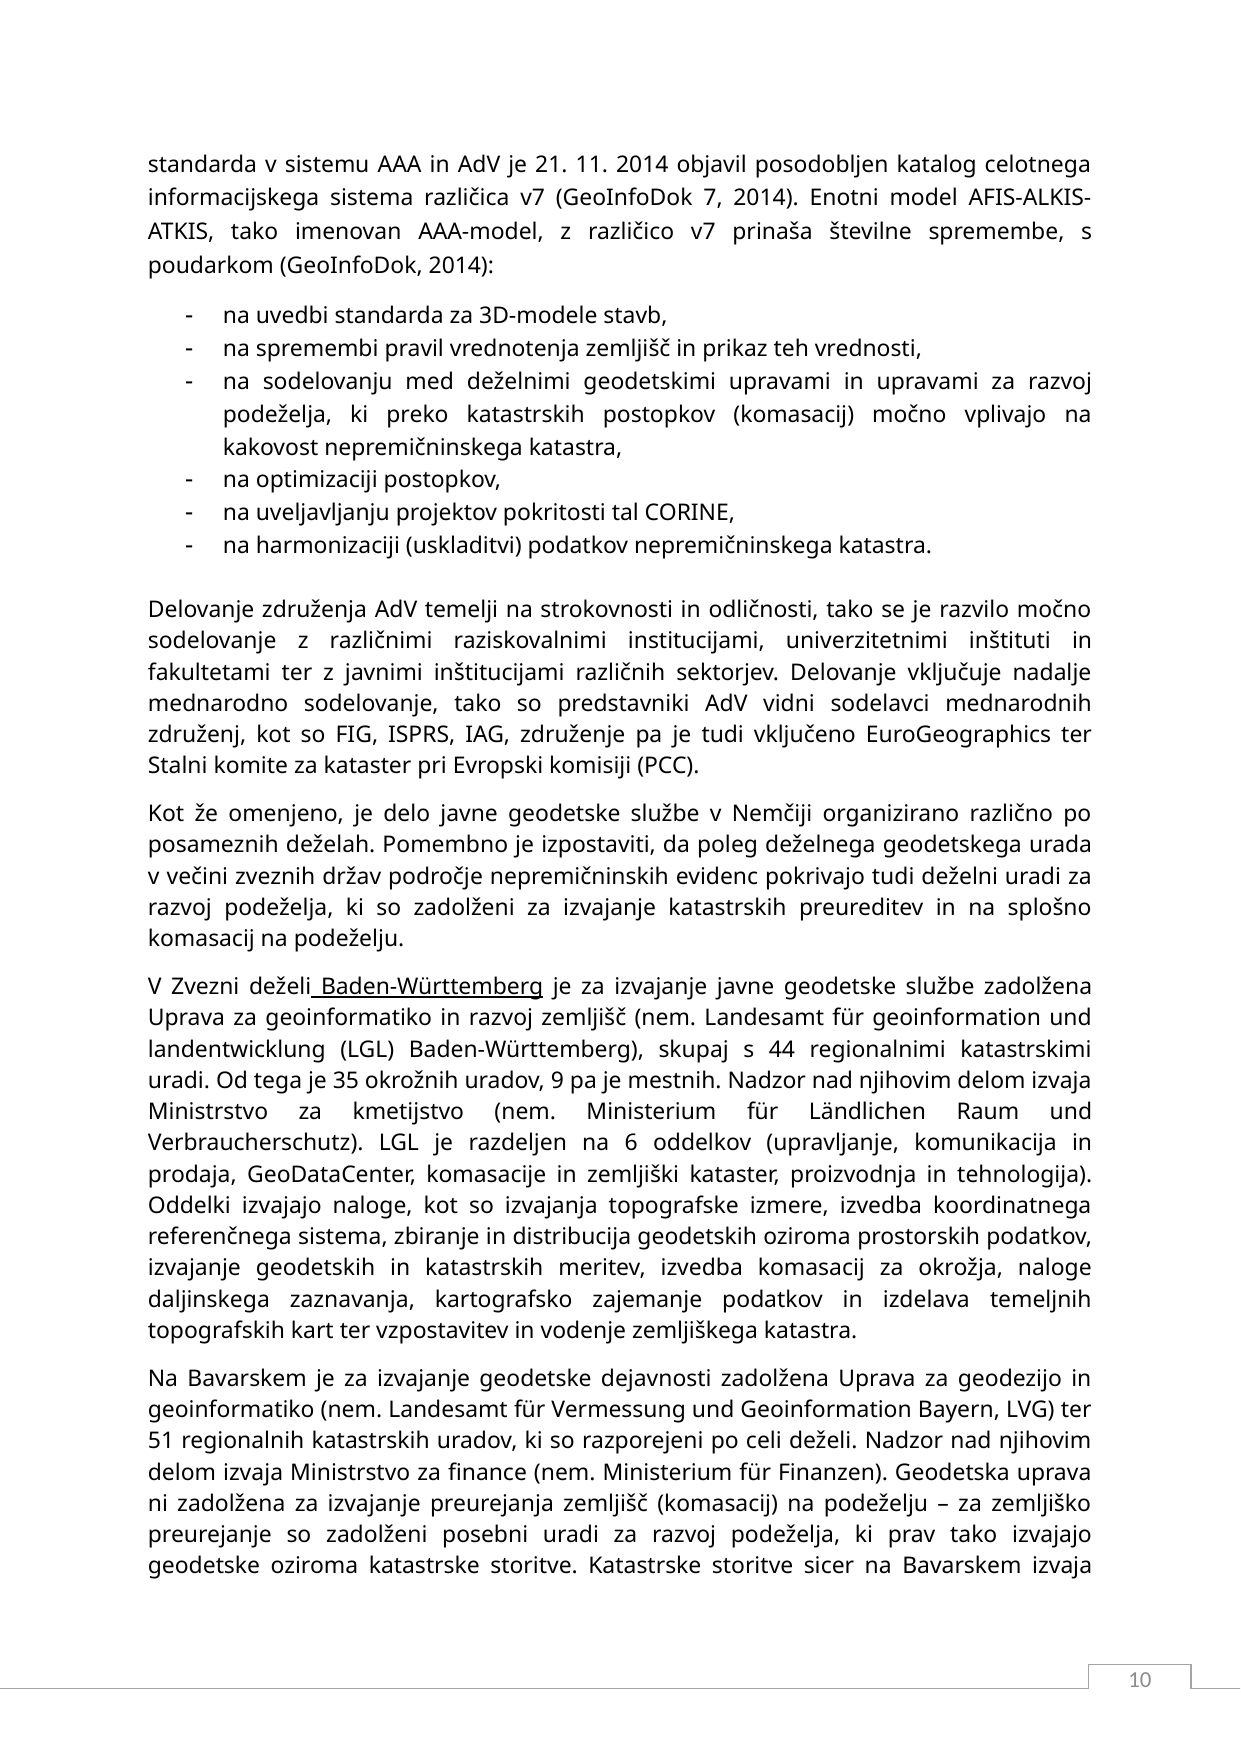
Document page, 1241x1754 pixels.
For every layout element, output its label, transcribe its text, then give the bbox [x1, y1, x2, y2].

text V Zvezni deželi Baden-Württemberg je za izvajanje javne geodetske službe zadolžena Uprava za geoinformatiko in razvoj zemljišč (nem. Landesamt für geoinformation und landentwicklung (LGL) Baden-Württemberg), skupaj s 44 regionalnimi katastrskimi uradi. Od tega je 35 okrožnih uradov, 9 pa je mestnih. Nadzor nad njihovim delom izvaja Ministrstvo za kmetijstvo (nem. Ministerium für Ländlichen Raum und Verbraucherschutz). LGL je razdeljen na 6 oddelkov (upravljanje, komunikacija in prodaja, GeoDataCenter, komasacije in zemljiški kataster, proizvodnja in tehnologija). Oddelki izvajajo naloge, kot so izvajanja topografske izmere, izvedba koordinatnega referenčnega sistema, zbiranje in distribucija geodetskih oziroma prostorskih podatkov, izvajanje geodetskih in katastrskih meritev, izvedba komasacij za okrožja, naloge daljinskega zaznavanja, kartografsko zajemanje podatkov in izdelava temeljnih topografskih kart ter vzpostavitev in vodenje zemljiškega katastra. [148, 970, 1093, 1345]
list na uvedbi standarda za 3D-modele stavb, [185, 299, 1093, 331]
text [148, 148, 1093, 280]
text Kot že omenjeno, je delo javne geodetske službe v Nemčiji organizirano različno po posameznih deželah. Pomembno je izpostaviti, da poleg deželnega geodetskega urada v večini zveznih držav področje nepremičninskih evidenc pokrivajo tudi deželni uradi za razvoj podeželja, ki so zadolženi za izvajanje katastrskih preureditev in na splošno komasacij na podeželju. [148, 797, 1093, 953]
list na uveljavljanju projektov pokritosti tal CORINE, [185, 496, 1093, 527]
list na optimizaciji postopkov, [185, 463, 1093, 494]
list na spremembi pravil vrednotenja zemljišč in prikaz teh vrednosti, [185, 332, 1093, 363]
text Delovanje združenja AdV temelji na strokovnosti in odličnosti, tako se je razvilo močno sodelovanje z različnimi raziskovalnimi institucijami, univerzitetnimi inštituti in fakultetami ter z javnimi inštitucijami različnih sektorjev. Delovanje vključuje nadalje mednarodno sodelovanje, tako so predstavniki AdV vidni sodelavci mednarodnih združenj, kot so FIG, ISPRS, IAG, združenje pa je tudi vključeno EuroGeographics ter Stalni komite za kataster pri Evropski komisiji (PCC). [148, 593, 1093, 781]
list na harmonizaciji (uskladitvi) podatkov nepremičninskega katastra. [185, 529, 1093, 560]
list na sodelovanju med deželnimi geodetskimi upravami in upravami za razvoj podeželja, ki preko katastrskih postopkov (komasacij) močno vplivajo na kakovost nepremičninskega katastra, [185, 365, 1093, 462]
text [148, 1362, 1093, 1581]
